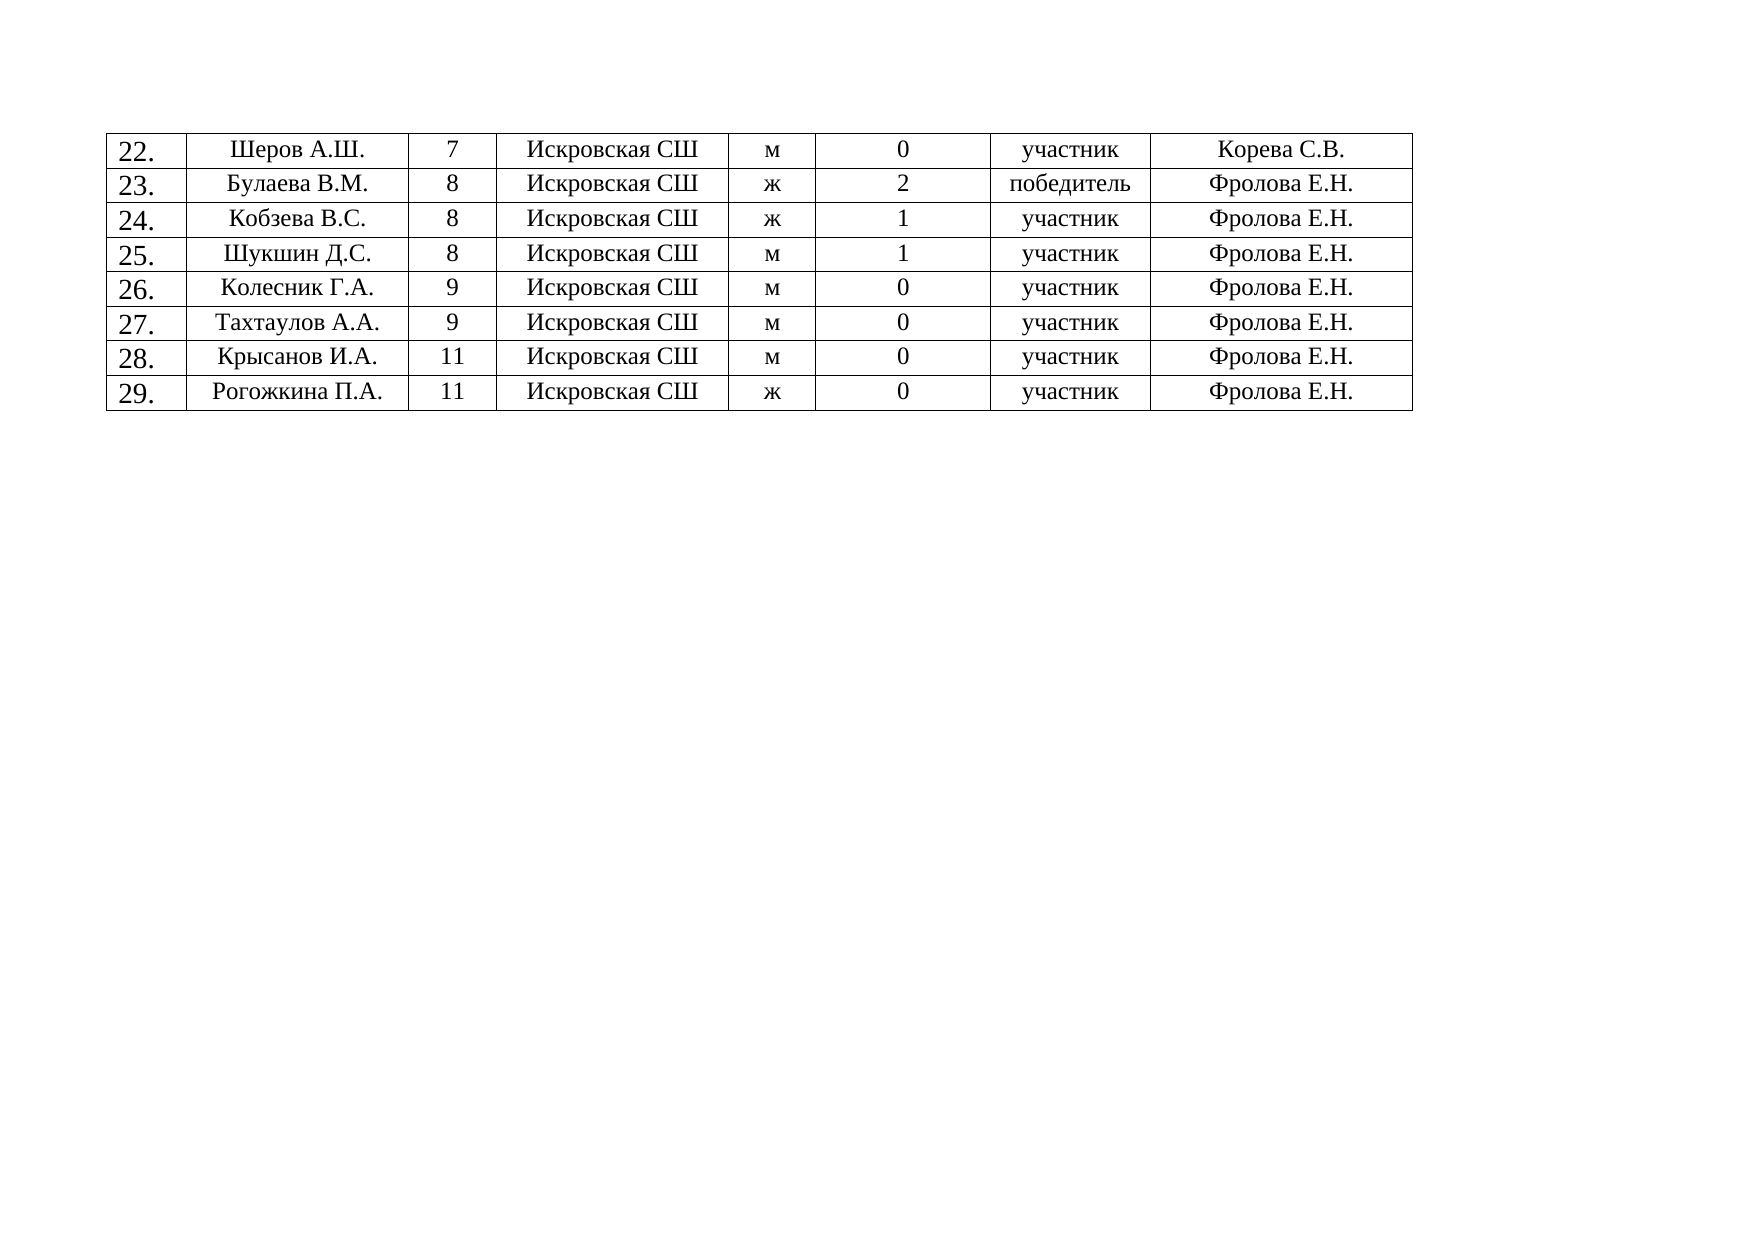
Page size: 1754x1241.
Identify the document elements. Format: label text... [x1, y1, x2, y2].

table_cell победитель [991, 169, 1150, 202]
table_cell [107, 341, 186, 375]
table_cell 8 [409, 169, 496, 202]
table_cell Тахтаулов А.А. [187, 307, 408, 340]
table_cell Фролова Е.Н. [1151, 203, 1412, 237]
table_cell участник [991, 307, 1150, 340]
table_cell 0 [816, 272, 990, 306]
table_cell 0 [816, 341, 990, 375]
table_cell 1 [816, 238, 990, 271]
table_cell Рогожкина П.А. [187, 376, 408, 409]
table_cell Шеров А.Ш. [187, 134, 408, 167]
table_cell Шукшин Д.С. [187, 238, 408, 271]
table_cell 11 [409, 376, 496, 409]
table_cell ж [729, 376, 815, 409]
table_cell Искровская СШ [497, 169, 728, 202]
table_cell Фролова Е.Н. [1151, 272, 1412, 306]
table_cell 11 [409, 341, 496, 375]
table_cell Фролова Е.Н. [1151, 169, 1412, 202]
table_cell 8 [409, 203, 496, 237]
table_cell Корева С.В. [1151, 134, 1412, 167]
table_cell ж [729, 169, 815, 202]
table_cell м [729, 341, 815, 375]
table_cell 0 [816, 134, 990, 167]
table_cell участник [991, 203, 1150, 237]
table_cell 1 [816, 203, 990, 237]
table_cell [107, 307, 186, 340]
table_cell Фролова Е.Н. [1151, 341, 1412, 375]
table_cell Искровская СШ [497, 307, 728, 340]
table_cell Искровская СШ [497, 134, 728, 167]
table_cell м [729, 238, 815, 271]
table_cell 0 [816, 376, 990, 409]
table_cell 0 [816, 307, 990, 340]
table_cell [107, 376, 186, 409]
table_cell Искровская СШ [497, 238, 728, 271]
table_cell участник [991, 376, 1150, 409]
table_cell [107, 272, 186, 306]
table_cell [107, 238, 186, 271]
table_cell 7 [409, 134, 496, 167]
table_cell 8 [409, 238, 496, 271]
table_cell Кобзева В.С. [187, 203, 408, 237]
table_cell участник [991, 272, 1150, 306]
table_cell 2 [816, 169, 990, 202]
table_cell [107, 134, 186, 167]
table_cell Искровская СШ [497, 376, 728, 409]
table_cell Крысанов И.А. [187, 341, 408, 375]
table_cell Фролова Е.Н. [1151, 307, 1412, 340]
table_cell м [729, 134, 815, 167]
table_cell участник [991, 134, 1150, 167]
table_cell Искровская СШ [497, 272, 728, 306]
table_cell Фролова Е.Н. [1151, 238, 1412, 271]
table_cell Колесник Г.А. [187, 272, 408, 306]
table_cell м [729, 307, 815, 340]
table_cell Фролова Е.Н. [1151, 376, 1412, 409]
table_cell Искровская СШ [497, 341, 728, 375]
table_cell [107, 169, 186, 202]
table_cell 9 [409, 272, 496, 306]
table_cell Булаева В.М. [187, 169, 408, 202]
table_cell [107, 203, 186, 237]
table_cell ж [729, 203, 815, 237]
table_cell м [729, 272, 815, 306]
table_cell участник [991, 341, 1150, 375]
table_cell участник [991, 238, 1150, 271]
table_cell 9 [409, 307, 496, 340]
table_cell Искровская СШ [497, 203, 728, 237]
